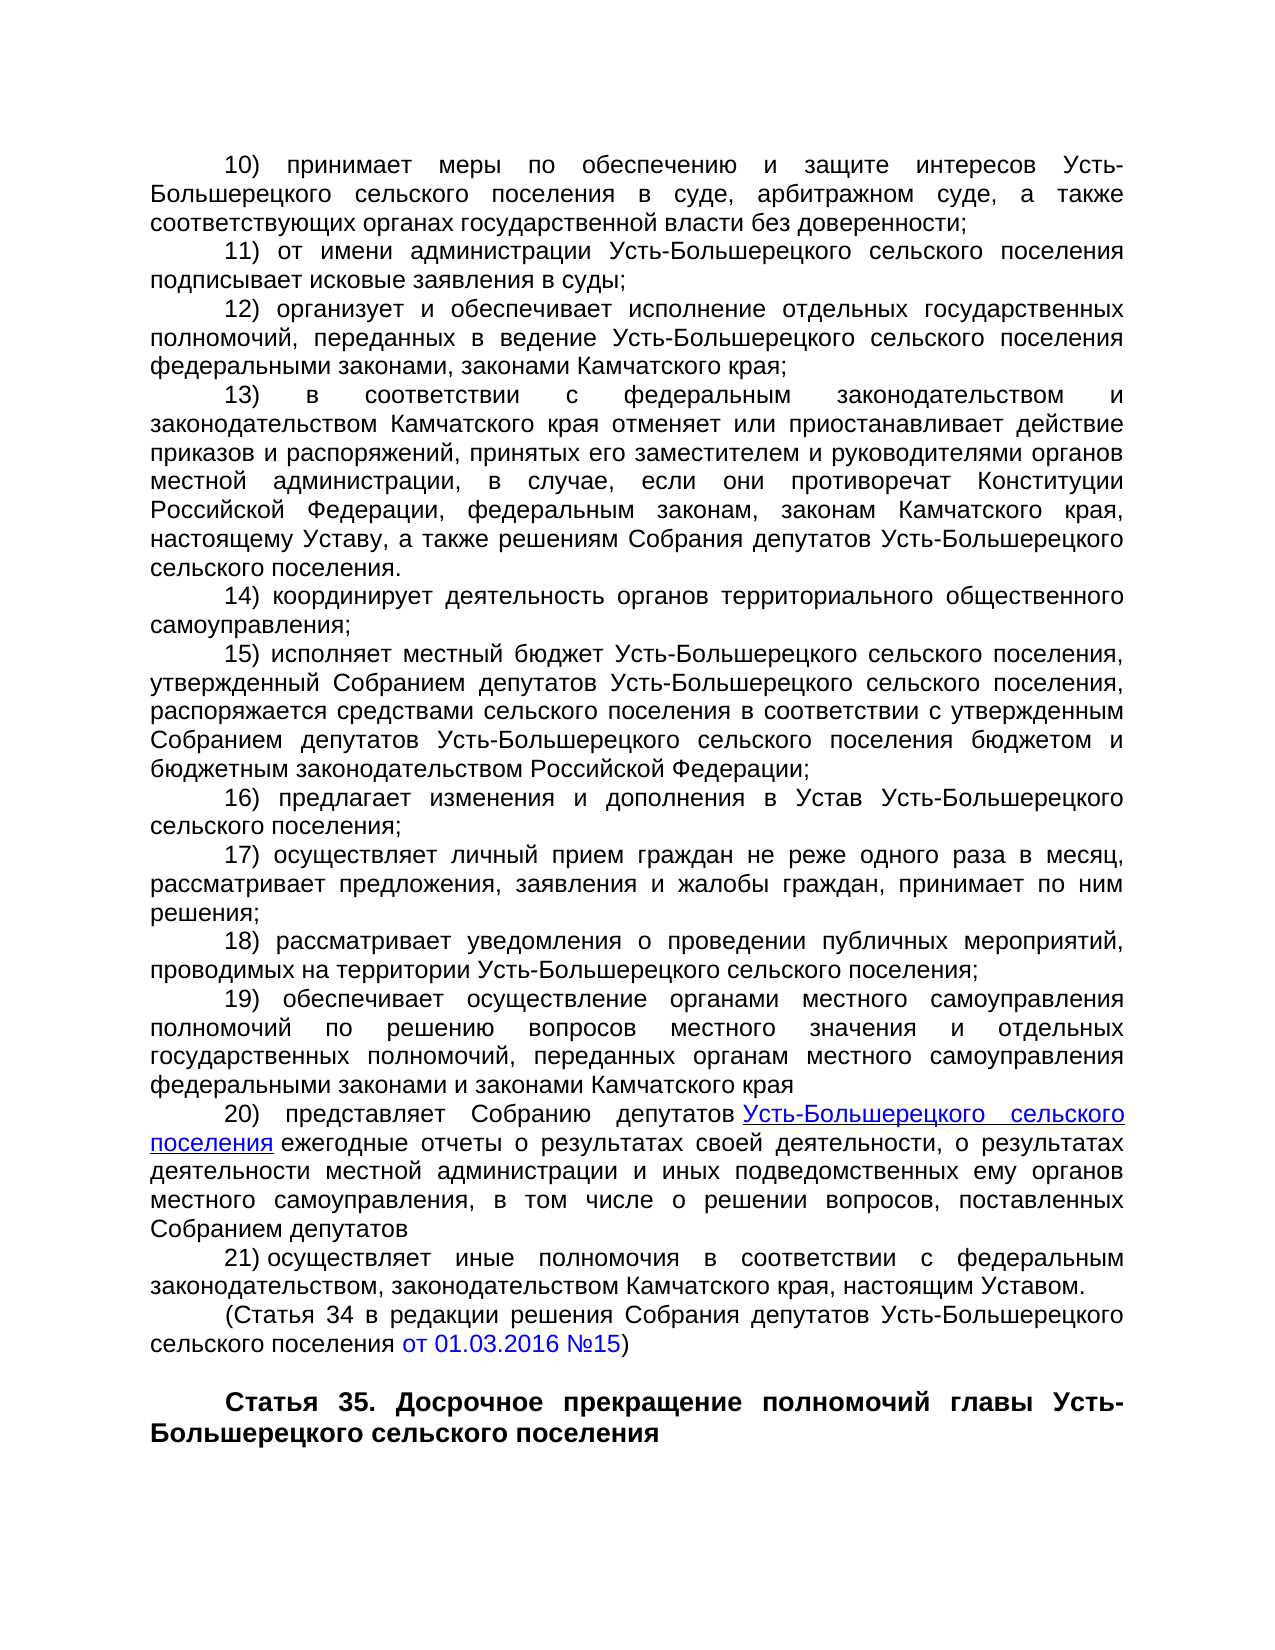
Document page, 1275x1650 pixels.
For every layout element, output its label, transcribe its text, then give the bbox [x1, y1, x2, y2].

text 18) рассматривает уведомления о проведении публичных мероприятий, проводимых на территории Усть-Большерецкого сельского поселения; [150, 926, 1125, 984]
text 10) принимает меры по обеспечению и защите интересов Усть-Большерецкого сельского поселения в суде, арбитражном суде, а также соответствующих органах государственной власти без доверенности; [150, 150, 1125, 236]
text Статья 35. Досрочное прекращение полномочий главы Усть-Большерецкого сельского поселения [150, 1386, 1125, 1449]
text 17) осуществляет личный прием граждан не реже одного раза в месяц, рассматривает предложения, заявления и жалобы граждан, принимает по ним решения; [150, 840, 1125, 926]
text 11) от имени администрации Усть-Большерецкого сельского поселения подписывает исковые заявления в суды; [150, 236, 1125, 294]
text 21) осуществляет иные полномочия в соответствии с федеральным законодательством, законодательством Камчатского края, настоящим Уставом. [150, 1242, 1125, 1300]
text 13) в соответствии с федеральным законодательством и законодательством Камчатского края отменяет или приостанавливает действие приказов и распоряжений, принятых его заместителем и руководителями органов местной администрации, в случае, если они противоречат Конституции Российской Федерации, федеральным законам, законам Камчатского края, настоящему Уставу, а также решениям Собрания депутатов Усть-Большерецкого сельского поселения. [150, 380, 1125, 581]
text 16) предлагает изменения и дополнения в Устав Усть-Большерецкого сельского поселения; [150, 782, 1125, 840]
text 12) организует и обеспечивает исполнение отдельных государственных полномочий, переданных в ведение Усть-Большерецкого сельского поселения федеральными законами, законами Камчатского края; [150, 294, 1125, 380]
text (Статья 34 в редакции решения Собрания депутатов Усть-Большерецкого сельского поселения от 01.03.2016 №15) [150, 1300, 1125, 1357]
text 20) представляет Собранию депутатов Усть-Большерецкого сельского поселения ежегодные отчеты о результатах своей деятельности, о результатах деятельности местной администрации и иных подведомственных ему органов местного самоуправления, в том числе о решении вопросов, поставленных Собранием депутатов [150, 1099, 1125, 1242]
text 19) обеспечивает осуществление органами местного самоуправления полномочий по решению вопросов местного значения и отдельных государственных полномочий, переданных органам местного самоуправления федеральными законами и законами Камчатского края [150, 984, 1125, 1099]
text 14) координирует деятельность органов территориального общественного самоуправления; [150, 581, 1125, 639]
text 15) исполняет местный бюджет Усть-Большерецкого сельского поселения, утвержденный Собранием депутатов Усть-Большерецкого сельского поселения, распоряжается средствами сельского поселения в соответствии с утвержденным Собранием депутатов Усть-Большерецкого сельского поселения бюджетом и бюджетным законодательством Российской Федерации; [150, 639, 1125, 782]
